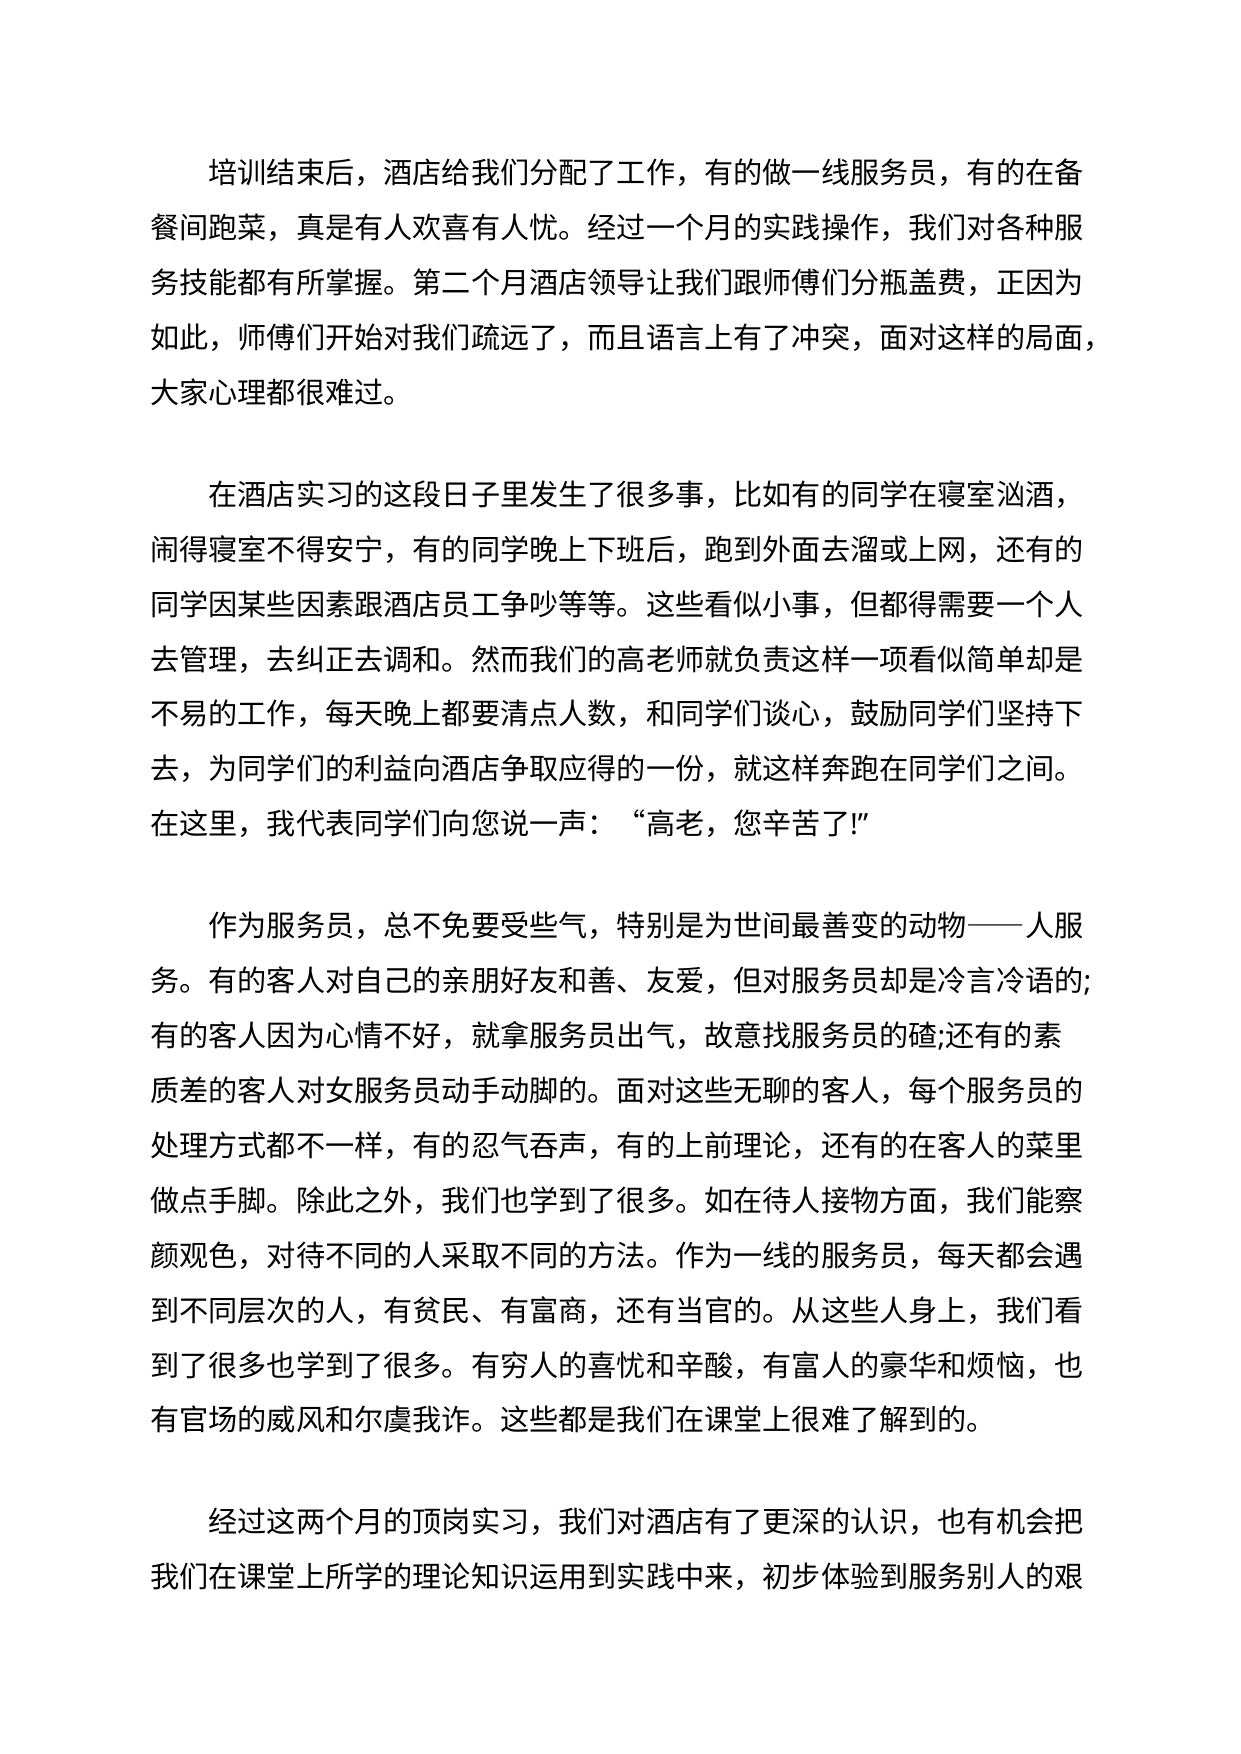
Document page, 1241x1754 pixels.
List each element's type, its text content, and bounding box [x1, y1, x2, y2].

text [150, 1499, 1090, 1596]
text 在酒店实习的这段日子里发生了很多事，比如有的同学在寝室汹酒，闹得寝室不得安宁，有的同学晚上下班后，跑到外面去溜或上网，还有的同学因某些因素跟酒店员工争吵等等。这些看似小事，但都得需要一个人去管理，去纠正去调和。然而我们的高老师就负责这样一项看似简单却是不易的工作，每天晚上都要清点人数，和同学们谈心，鼓励同学们坚持下去，为同学们的利益向酒店争取应得的一份，就这样奔跑在同学们之间。在这里，我代表同学们向您说一声：“高老，您辛苦了!” [150, 471, 1090, 843]
text 培训结束后，酒店给我们分配了工作，有的做一线服务员，有的在备餐间跑菜，真是有人欢喜有人忧。经过一个月的实践操作，我们对各种服务技能都有所掌握。第二个月酒店领导让我们跟师傅们分瓶盖费，正因为如此，师傅们开始对我们疏远了，而且语言上有了冲突，面对这样的局面，大家心理都很难过。 [150, 150, 1090, 412]
text 作为服务员，总不免要受些气，特别是为世间最善变的动物——人服务。有的客人对自己的亲朋好友和善、友爱，但对服务员却是冷言冷语的;有的客人因为心情不好，就拿服务员出气，故意找服务员的碴;还有的素质差的客人对女服务员动手动脚的。面对这些无聊的客人，每个服务员的处理方式都不一样，有的忍气吞声，有的上前理论，还有的在客人的菜里做点手脚。除此之外，我们也学到了很多。如在待人接物方面，我们能察颜观色，对待不同的人采取不同的方法。作为一线的服务员，每天都会遇到不同层次的人，有贫民、有富商，还有当官的。从这些人身上，我们看到了很多也学到了很多。有穷人的喜忧和辛酸，有富人的豪华和烦恼，也有官场的威风和尔虞我诈。这些都是我们在课堂上很难了解到的。 [150, 903, 1090, 1439]
